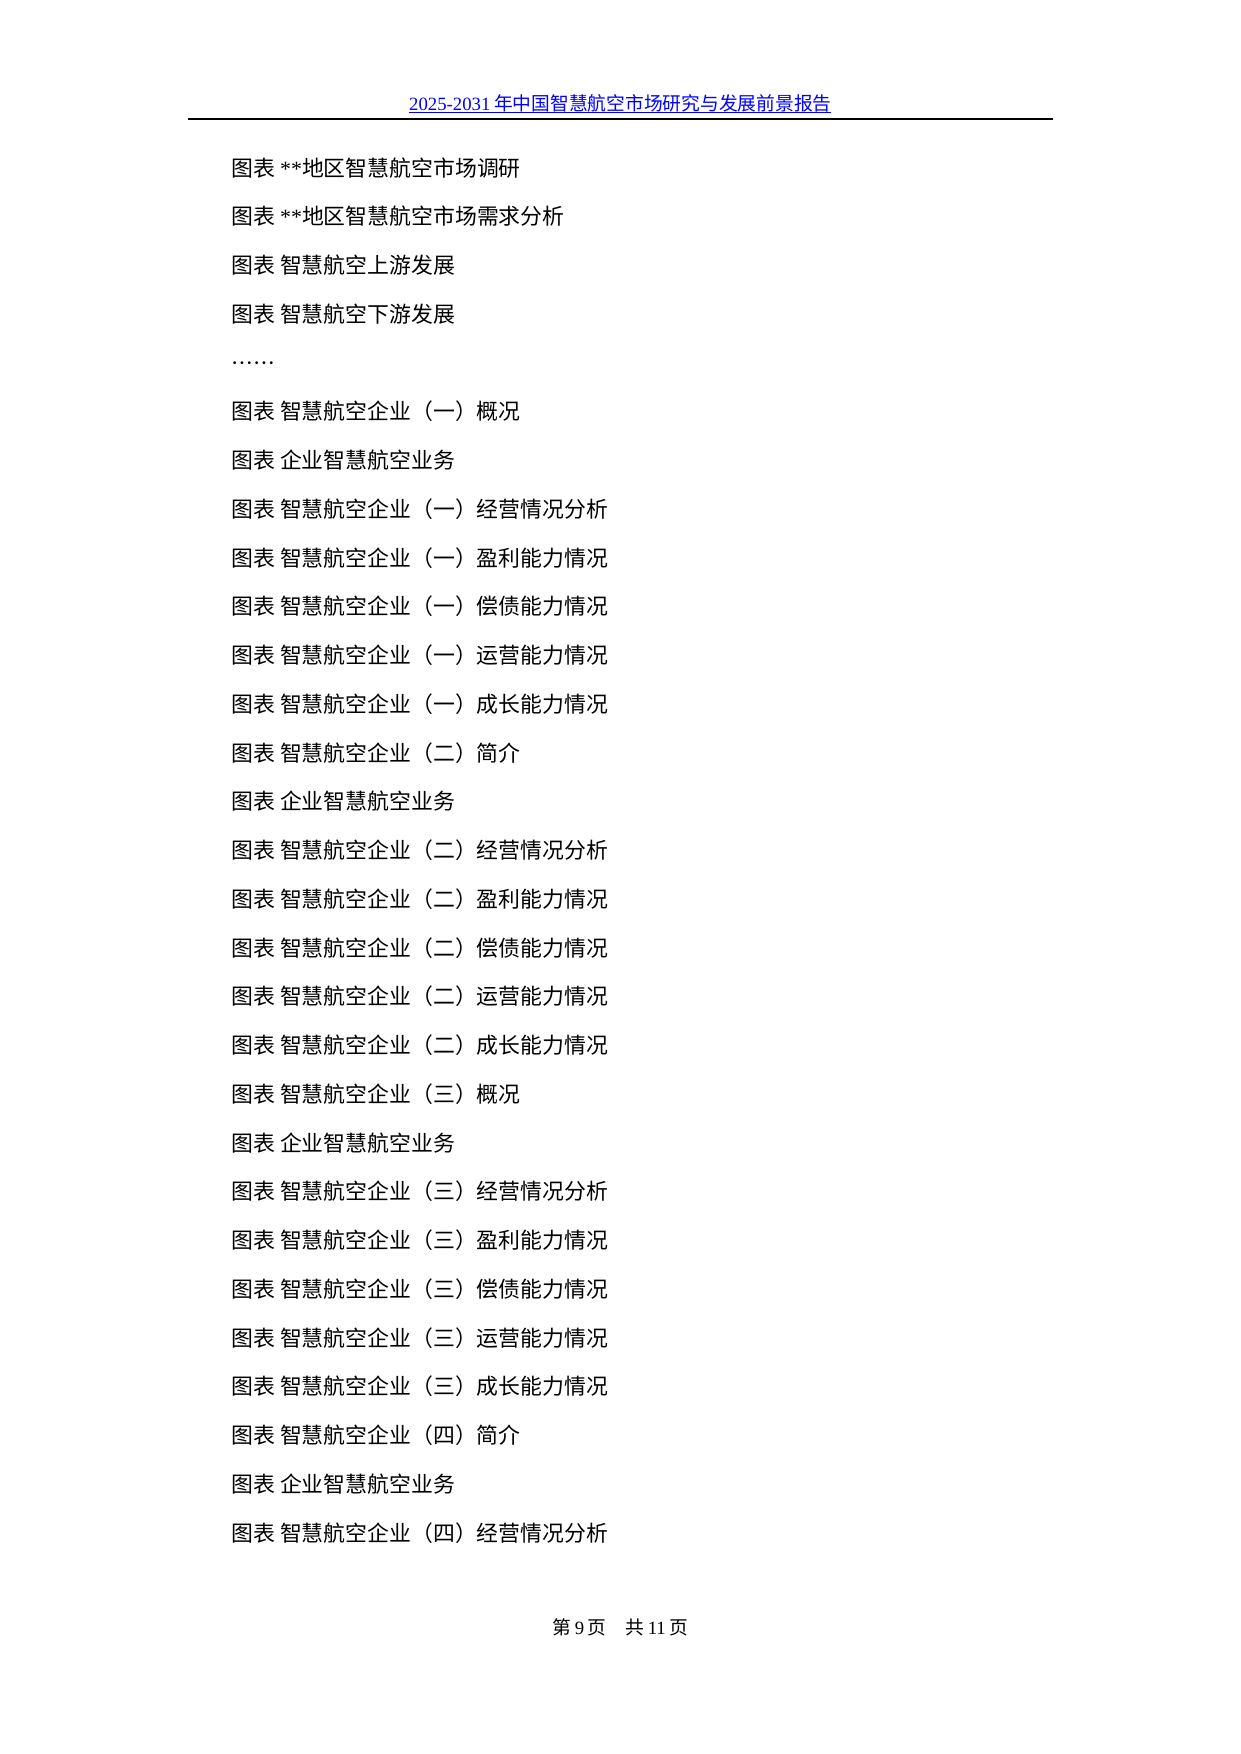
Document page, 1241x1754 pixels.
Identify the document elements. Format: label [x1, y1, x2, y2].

text [187, 150, 1053, 1548]
